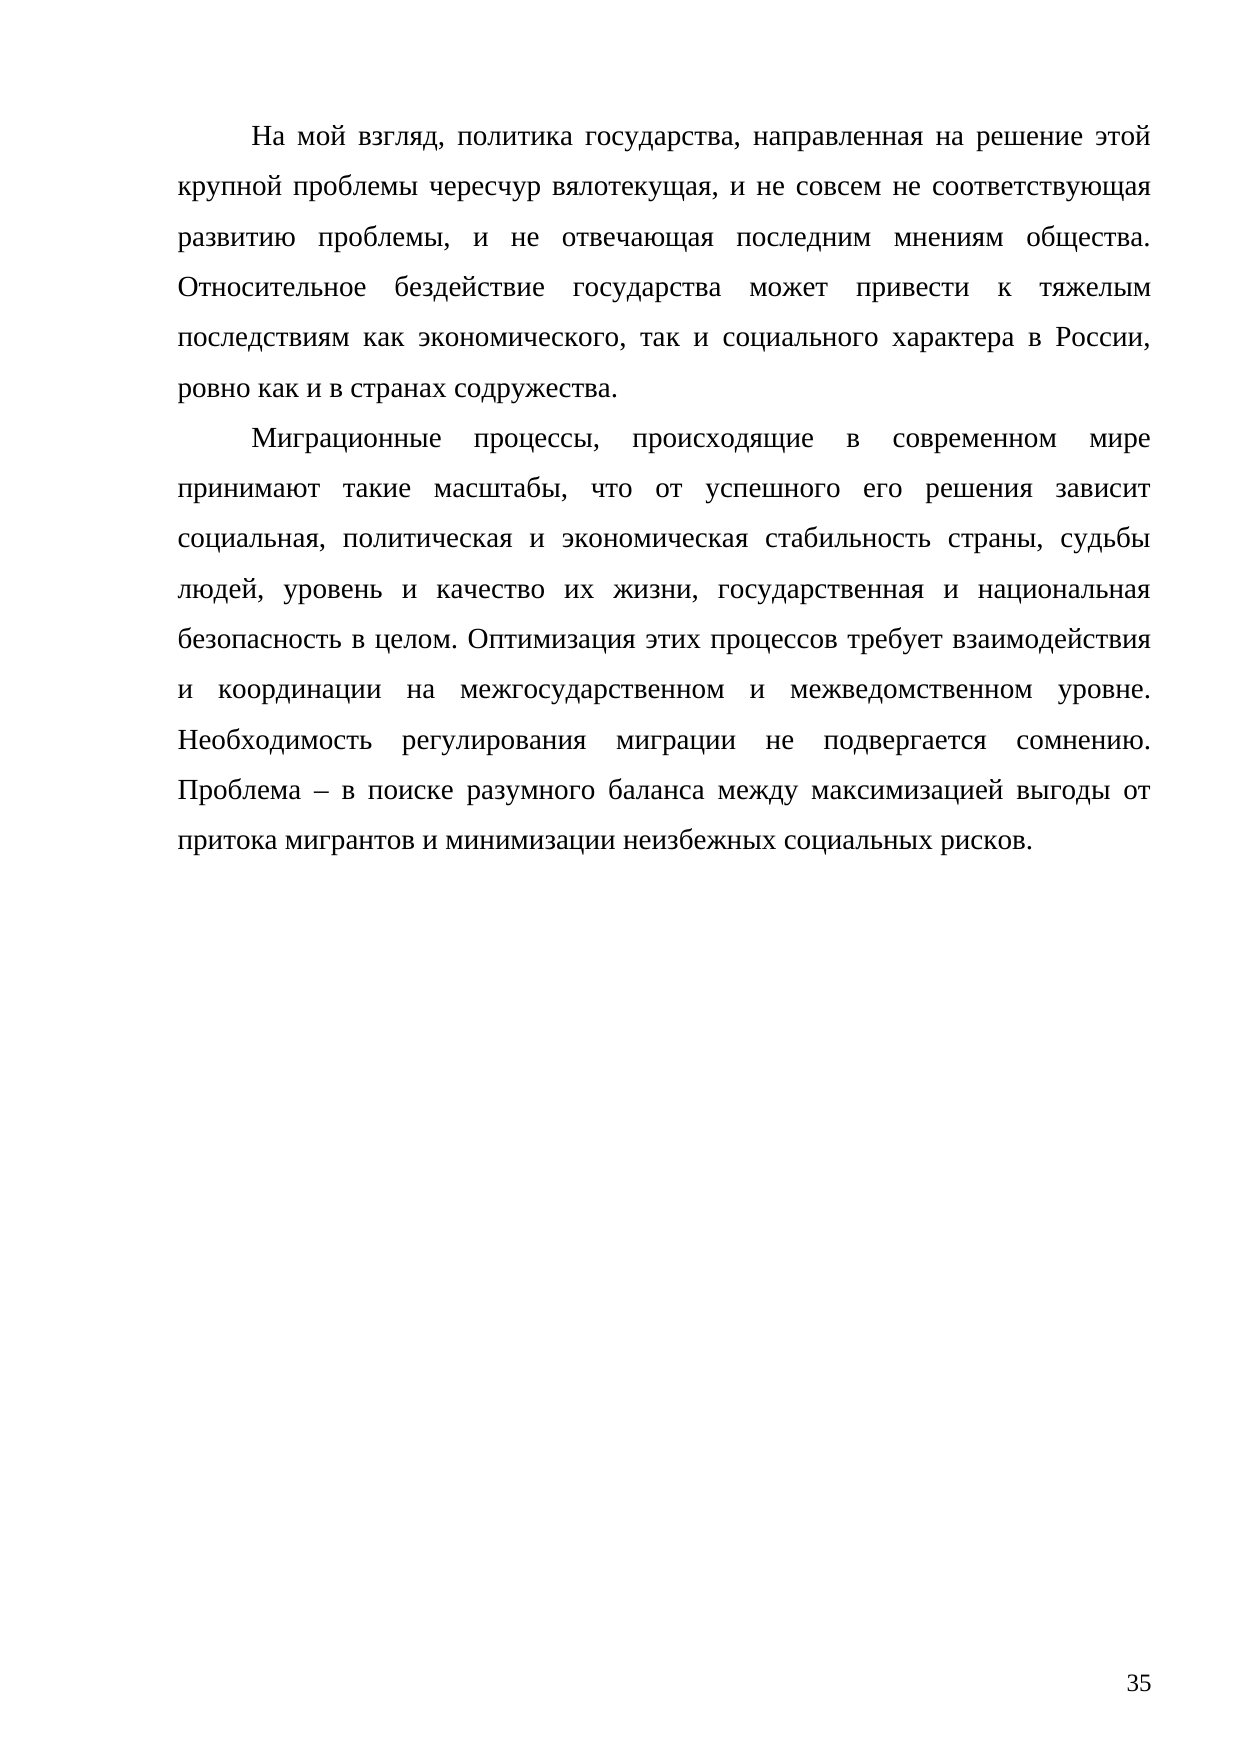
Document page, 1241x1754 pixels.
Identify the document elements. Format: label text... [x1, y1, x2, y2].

text На мой взгляд, политика государства, направленная на решение этой крупной проблемы чересчур вялотекущая, и не совсем не соответствующая развитию проблемы, и не отвечающая последним мнениям общества. Относительное бездействие государства может привести к тяжелым последствиям как экономического, так и социального характера в России, ровно как и в странах содружества. [177, 118, 1152, 403]
text Миграционные процессы, происходящие в современном мире принимают такие масштабы, что от успешного его решения зависит социальная, политическая и экономическая стабильность страны, судьбы людей, уровень и качество их жизни, государственная и национальная безопасность в целом. Оптимизация этих процессов требует взаимодействия и координации на межгосударственном и межведомственном уровне. Необходимость регулирования миграции не подвергается сомнению. Проблема – в поиске разумного баланса между максимизацией выгоды от притока мигрантов и минимизации неизбежных социальных рисков. [177, 420, 1152, 856]
